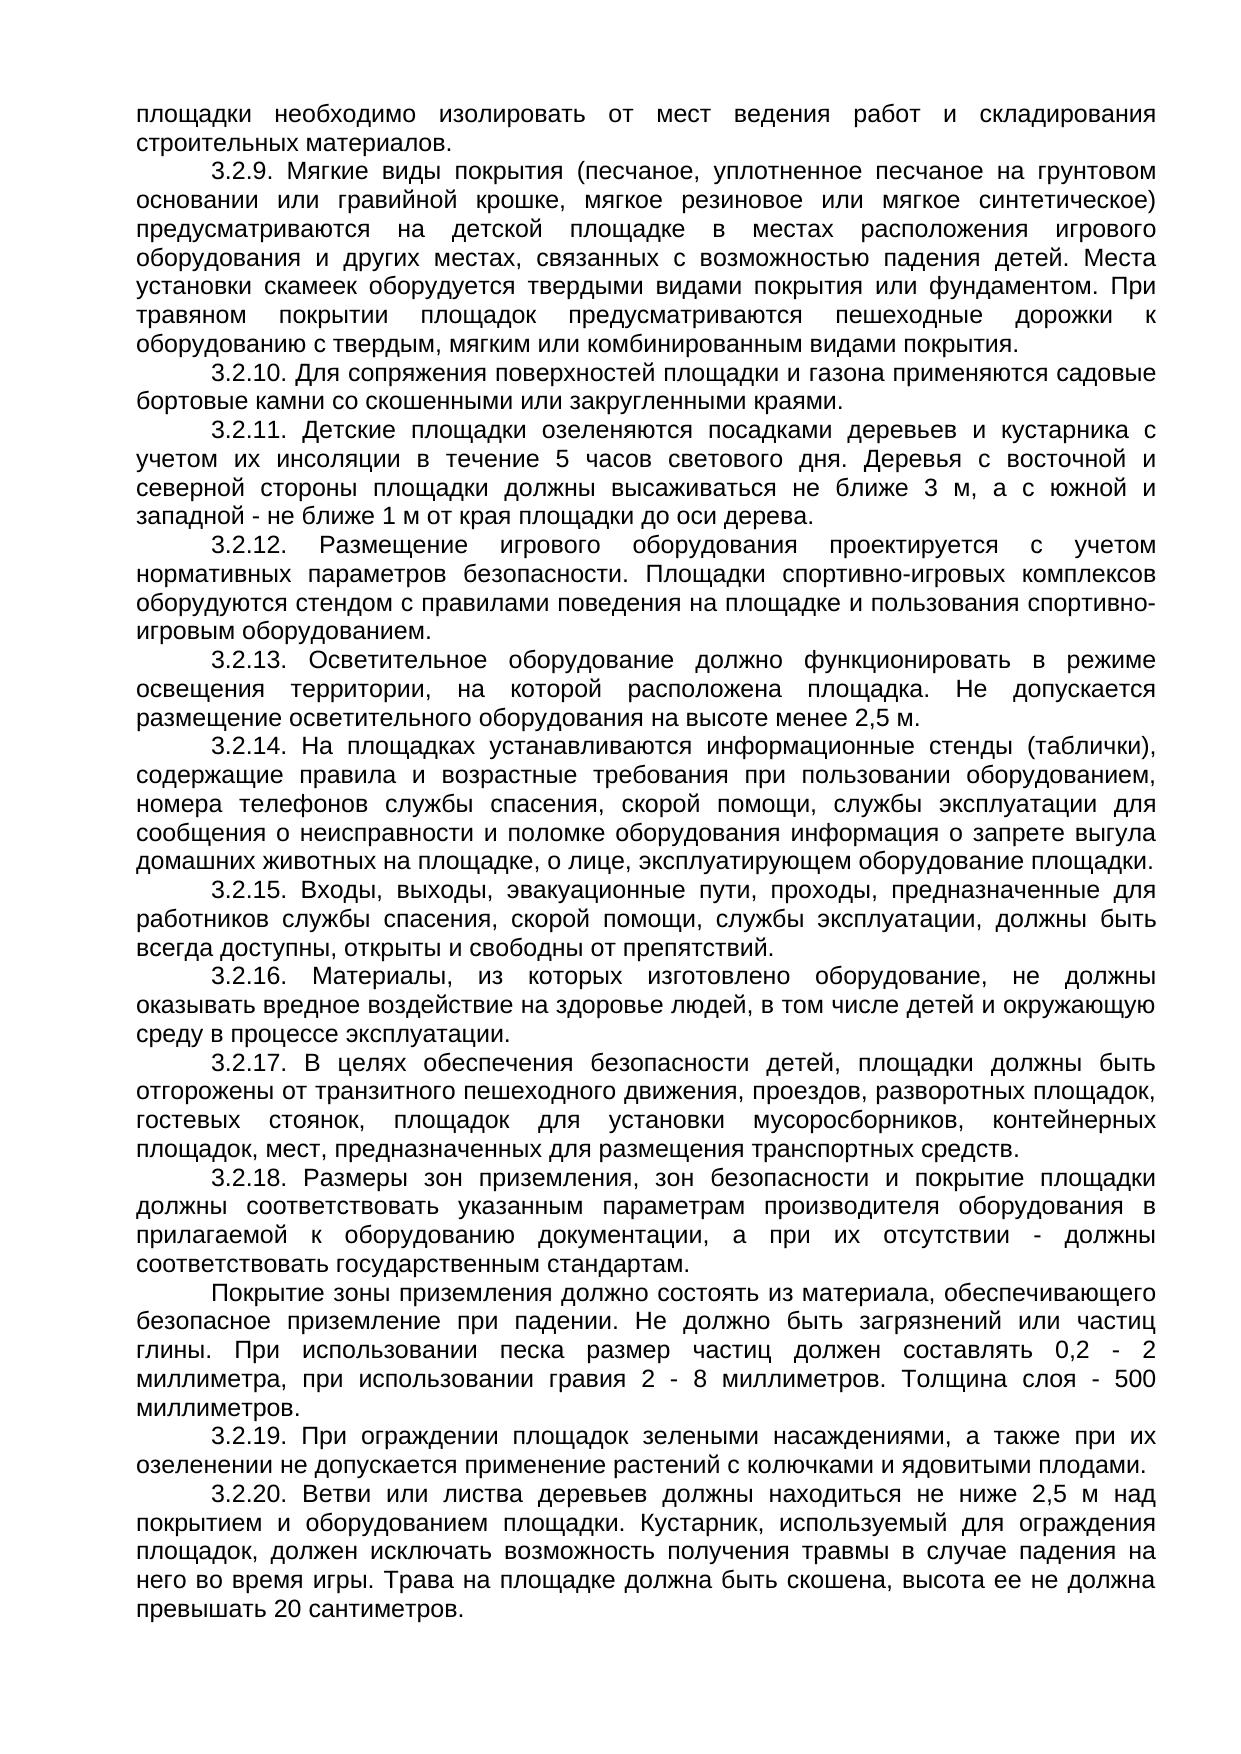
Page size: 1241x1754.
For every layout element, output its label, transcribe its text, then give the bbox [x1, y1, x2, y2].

text 3.2.12. Размещение игрового оборудования проектируется с учетом нормативных параметров безопасности. Площадки спортивно-игровых комплексов оборудуются стендом с правилами поведения на площадке и пользования спортивно-игровым оборудованием. [136, 530, 1157, 645]
text 3.2.19. При ограждении площадок зелеными насаждениями, а также при их озеленении не допускается применение растений с колючками и ядовитыми плодами. [136, 1421, 1157, 1479]
text 3.2.14. На площадках устанавливаются информационные стенды (таблички), содержащие правила и возрастные требования при пользовании оборудованием, номера телефонов службы спасения, скорой помощи, службы эксплуатации для сообщения о неисправности и поломке оборудования информация о запрете выгула домашних животных на площадке, о лице, эксплуатирующем оборудование площадки. [136, 731, 1157, 875]
text 3.2.9. Мягкие виды покрытия (песчаное, уплотненное песчаное на грунтовом основании или гравийной крошке, мягкое резиновое или мягкое синтетическое) предусматриваются на детской площадке в местах расположения игрового оборудования и других местах, связанных с возможностью падения детей. Места установки скамеек оборудуется твердыми видами покрытия или фундаментом. При травяном покрытии площадок предусматриваются пешеходные дорожки к оборудованию с твердым, мягким или комбинированным видами покрытия. [136, 156, 1157, 358]
text 3.2.10. Для сопряжения поверхностей площадки и газона применяются садовые бортовые камни со скошенными или закругленными краями. [136, 358, 1157, 415]
text 3.2.20. Ветви или листва деревьев должны находиться не ниже 2,5 м над покрытием и оборудованием площадки. Кустарник, используемый для ограждения площадок, должен исключать возможность получения травмы в случае падения на него во время игры. Трава на площадке должна быть скошена, высота ее не должна превышать 20 сантиметров. [136, 1479, 1157, 1623]
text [136, 99, 1157, 156]
text Покрытие зоны приземления должно состоять из материала, обеспечивающего безопасное приземление при падении. Не должно быть загрязнений или частиц глины. При использовании песка размер частиц должен составлять 0,2 - 2 миллиметра, при использовании гравия 2 - 8 миллиметров. Толщина слоя - 500 миллиметров. [136, 1278, 1157, 1421]
text 3.2.18. Размеры зон приземления, зон безопасности и покрытие площадки должны соответствовать указанным параметрам производителя оборудования в прилагаемой к оборудованию документации, а при их отсутствии - должны соответствовать государственным стандартам. [136, 1163, 1157, 1278]
text 3.2.17. В целях обеспечения безопасности детей, площадки должны быть отгорожены от транзитного пешеходного движения, проездов, разворотных площадок, гостевых стоянок, площадок для установки мусоросборников, контейнерных площадок, мест, предназначенных для размещения транспортных средств. [136, 1048, 1157, 1163]
text 3.2.13. Осветительное оборудование должно функционировать в режиме освещения территории, на которой расположена площадка. Не допускается размещение осветительного оборудования на высоте менее 2,5 м. [136, 645, 1157, 731]
text 3.2.16. Материалы, из которых изготовлено оборудование, не должны оказывать вредное воздействие на здоровье людей, в том числе детей и окружающую среду в процессе эксплуатации. [136, 961, 1157, 1048]
text 3.2.11. Детские площадки озеленяются посадками деревьев и кустарника с учетом их инсоляции в течение 5 часов светового дня. Деревья с восточной и северной стороны площадки должны высаживаться не ближе 3 м, а с южной и западной - не ближе 1 м от края площадки до оси дерева. [136, 415, 1157, 530]
text 3.2.15. Входы, выходы, эвакуационные пути, проходы, предназначенные для работников службы спасения, скорой помощи, службы эксплуатации, должны быть всегда доступны, открыты и свободны от препятствий. [136, 875, 1157, 961]
